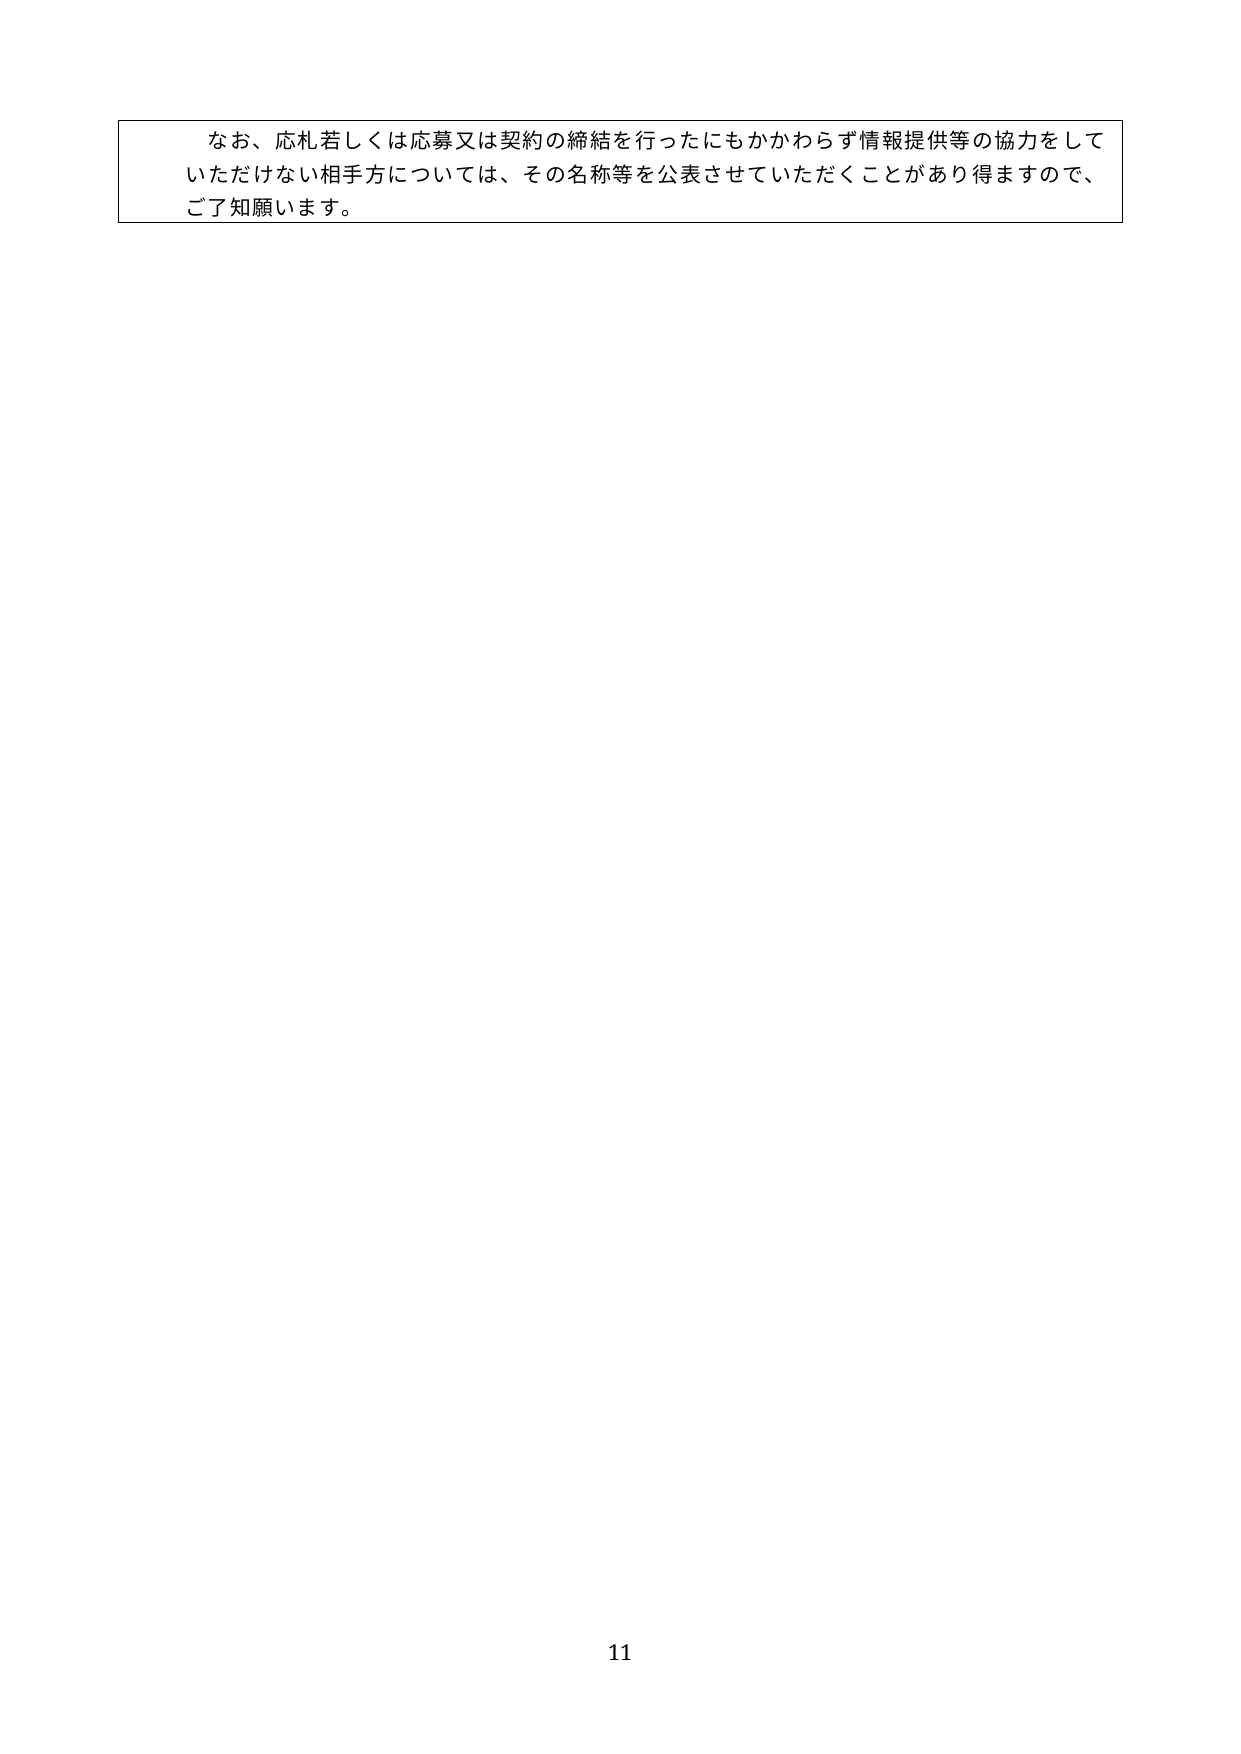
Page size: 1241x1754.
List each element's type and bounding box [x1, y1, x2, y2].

table_cell [119, 121, 1122, 222]
